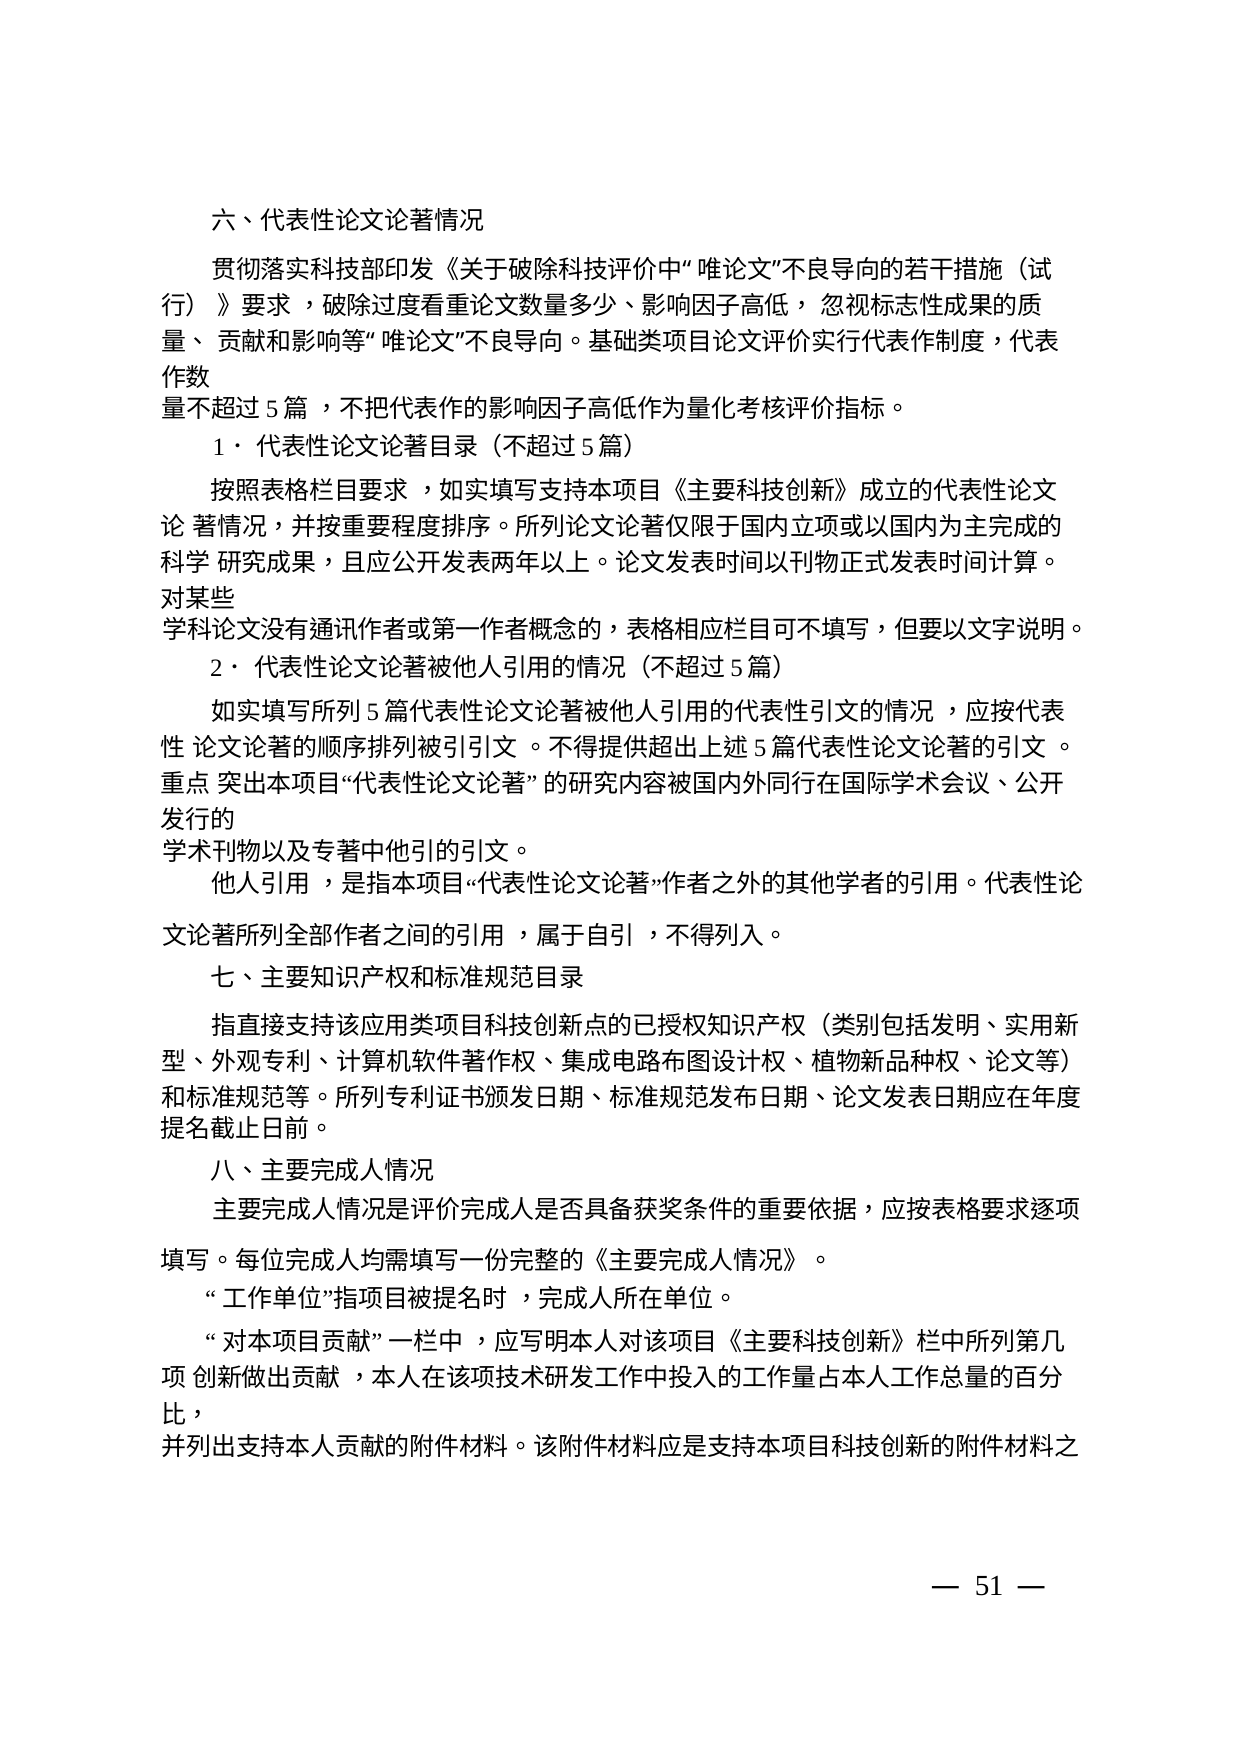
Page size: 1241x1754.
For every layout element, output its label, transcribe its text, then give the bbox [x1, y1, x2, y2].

text 八、主要完成人情况 [210, 1153, 1090, 1187]
text 2． 代表性论文论著被他人引用的情况（不超过5篇） [210, 655, 1090, 682]
text 按照表格栏目要求 ，如实填写支持本项目《主要科技创新》成立的代表性论文论 著情况，并按重要程度排序。所列论文论著仅限于国内立项或以国内为主完成的科学 研究成果，且应公开发表两年以上。论文发表时间以刊物正式发表时间计算。对某些 [161, 472, 1081, 614]
text 学科论文没有通讯作者或第一作者概念的，表格相应栏目可不填写，但要以文字说明。 [161, 617, 1090, 644]
text 六、代表性论文论著情况 [211, 203, 1090, 237]
text 文论著所列全部作者之间的引用 ，属于自引 ，不得列入。 [162, 922, 1090, 950]
text 主要完成人情况是评价完成人是否具备获奖条件的重要依据，应按表格要求逐项 [212, 1201, 1090, 1247]
text 并列出支持本人贡献的附件材料。该附件材料应是支持本项目科技创新的附件材料之 [161, 1433, 1090, 1461]
text 指直接支持该应用类项目科技创新点的已授权知识产权（类别包括发明、实用新 型、外观专利、计算机软件著作权、集成电路布图设计权、植物新品种权、论文等） 和标准规范等。所列专利证书颁发日期、标准规范发布日期、论文发表日期应在年度 [161, 1007, 1085, 1114]
text 量不超过5篇 ，不把代表作的影响因子高低作为量化考核评价指标。 [161, 396, 1090, 423]
text 1． 代表性论文论著目录（不超过5篇） [212, 434, 1090, 461]
text 七、主要知识产权和标准规范目录 [211, 959, 1090, 993]
text 他人引用 ，是指本项目“代表性论文论著”作者之外的其他学者的引用。代表性论 [211, 876, 1090, 922]
text 填写。每位完成人均需填写一份完整的《主要完成人情况》。 [161, 1247, 1090, 1275]
text 贯彻落实科技部印发《关于破除科技评价中“ 唯论文”不良导向的若干措施（试 行） 》要求 ，破除过度看重论文数量多少、影响因子高低， 忽视标志性成果的质量、 贡献和影响等“ 唯论文”不良导向。基础类项目论文评价实行代表作制度，代表作数 [161, 251, 1082, 394]
text “ 工作单位”指项目被提名时 ，完成人所在单位。 [205, 1285, 1090, 1313]
text 学术刊物以及专著中他引的引文。 [162, 838, 1090, 866]
text “ 对本项目贡献” 一栏中 ，应写明本人对该项目《主要科技创新》栏中所列第几项 创新做出贡献 ，本人在该项技术研发工作中投入的工作量占本人工作总量的百分比， [161, 1323, 1081, 1430]
text 提名截止日前。 [161, 1116, 1090, 1143]
text 如实填写所列5篇代表性论文论著被他人引用的代表性引文的情况 ，应按代表性 论文论著的顺序排列被引引文 。不得提供超出上述5篇代表性论文论著的引文 。重点 突出本项目“代表性论文论著” 的研究内容被国内外同行在国际学术会议、公开发行的 [161, 693, 1081, 836]
